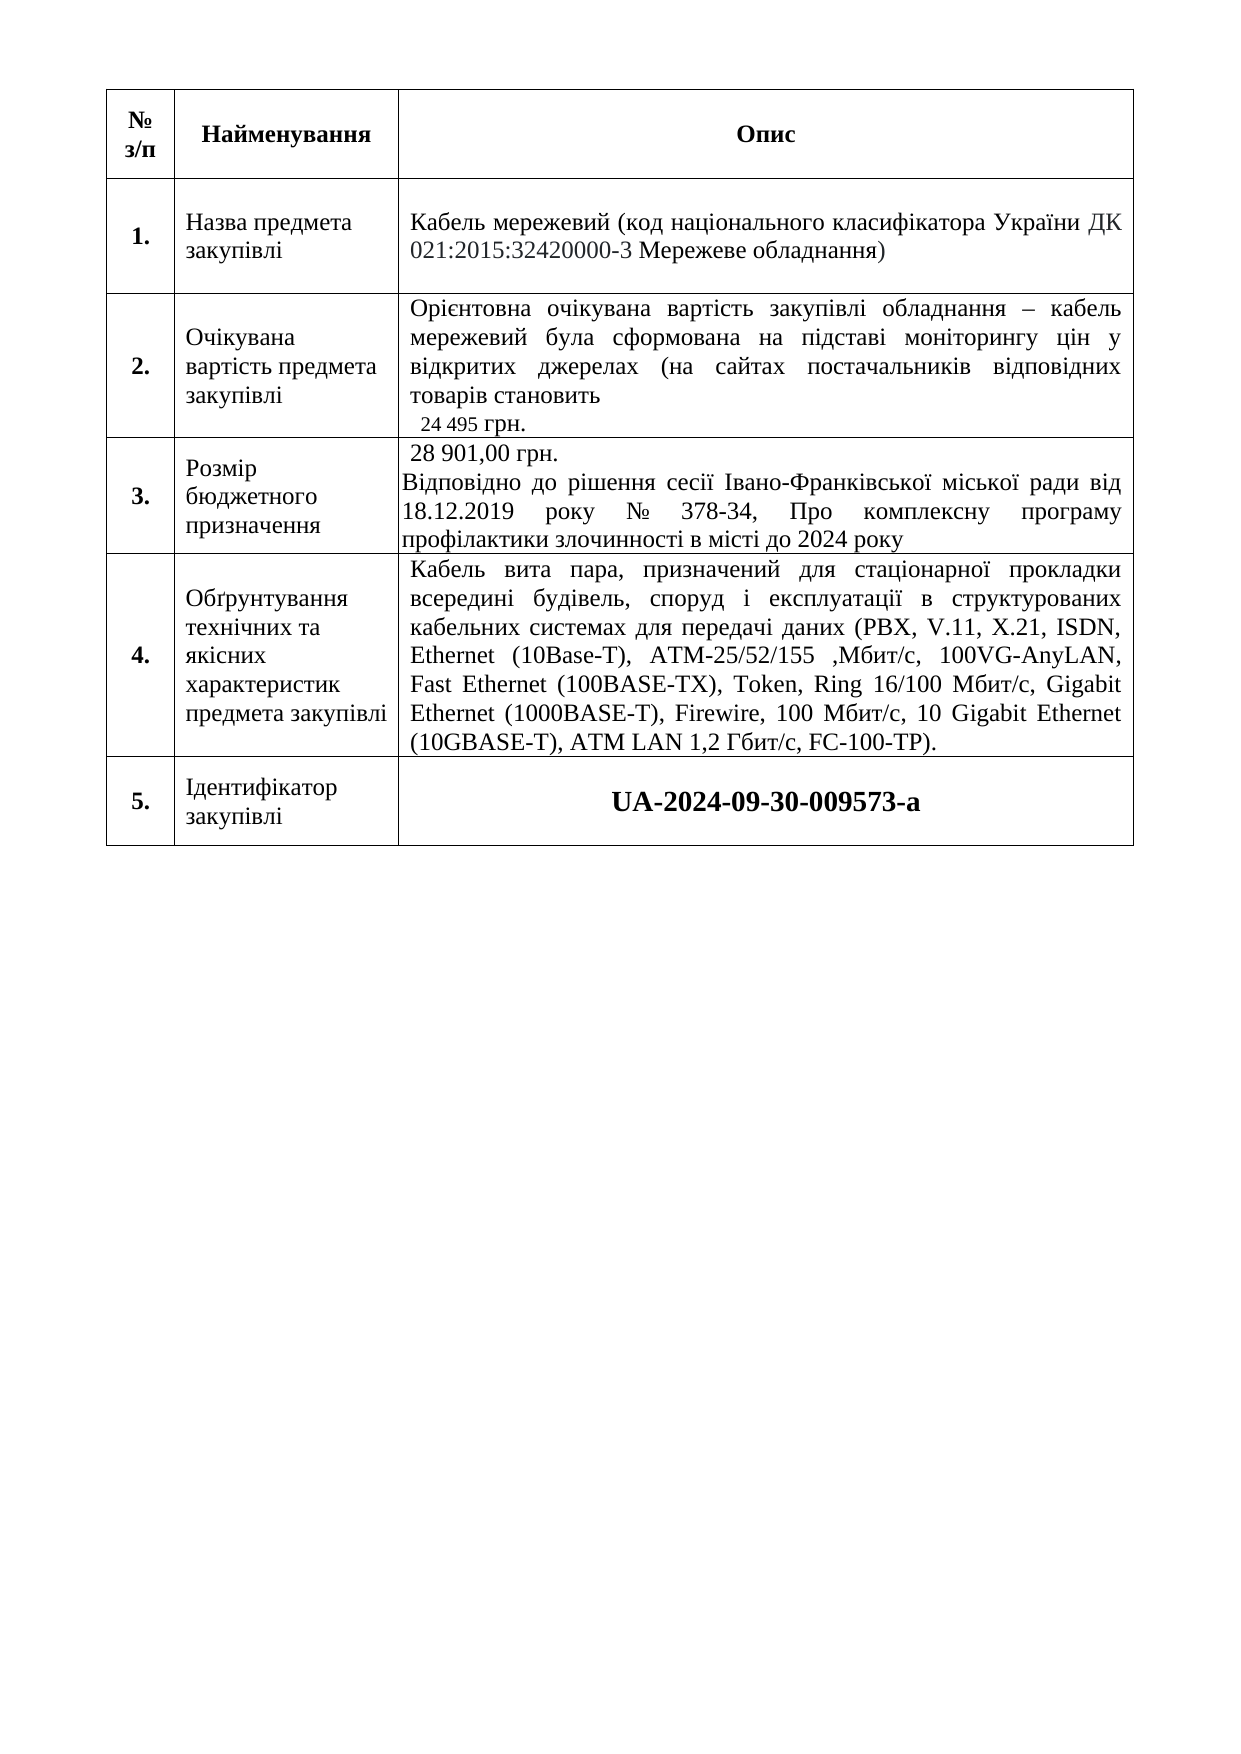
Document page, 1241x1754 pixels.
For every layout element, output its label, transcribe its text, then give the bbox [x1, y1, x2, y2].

table_cell 5. [107, 757, 174, 845]
table_cell Кабель мережевий (код національного класифікатора України ДК 021:2015:32420000-3 Мережеве обладнання) [399, 179, 1133, 292]
table_header № з/п [107, 90, 174, 178]
table_cell Обґрунтування технічних та якісних характеристик предмета закупівлі [175, 554, 398, 756]
table_cell Очікувана вартість предмета закупівлі [175, 294, 398, 437]
table_cell 3. [107, 438, 174, 553]
table_cell 4. [107, 554, 174, 756]
table_cell Кабель вита пара, призначений для стаціонарної прокладки всередині будівель, споруд і експлуатації в структурованих кабельних системах для передачі даних (PBX, V.11, X.21, ISDN, Ethernet (10Base-T), ATM-25/52/155 ,Мбит/с, 100VG-AnyLAN, Fast Ethernet (100BASE-TX), Token, Ring 16/100 Мбит/с, Gigabit Ethernet (1000BASE-T), Firewire, 100 Мбит/с, 10 Gigabit Ethernet (10GBASE-T), ATM LAN 1,2 Гбит/с, FC-100-TP). [937, 554, 1133, 756]
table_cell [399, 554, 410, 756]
table_cell Назва предмета закупівлі [175, 179, 398, 292]
table_cell Розмір бюджетного призначення [175, 438, 398, 553]
table_cell Орієнтовна очікувана вартість закупівлі обладнання – кабель мережевий була сформована на підставі моніторингу цін у відкритих джерелах (на сайтах постачальників відповідних товарів становить 24 495 грн. [399, 294, 1133, 437]
table_cell Ідентифікатор закупівлі [175, 757, 398, 845]
table_header Опис [399, 90, 1133, 178]
table_header Найменування [175, 90, 398, 178]
table_cell UA-2024-09-30-009573-a [399, 757, 1133, 845]
table_cell 2. [107, 294, 174, 437]
table_cell 1. [107, 179, 174, 292]
table_cell 28 901,00 грн. Відповідно до рішення сесії Івано-Франківської міської ради від 18.12.2019 року № 378-34, Про комплексну програму профілактики злочинності в місті до 2024 року [399, 438, 1133, 553]
